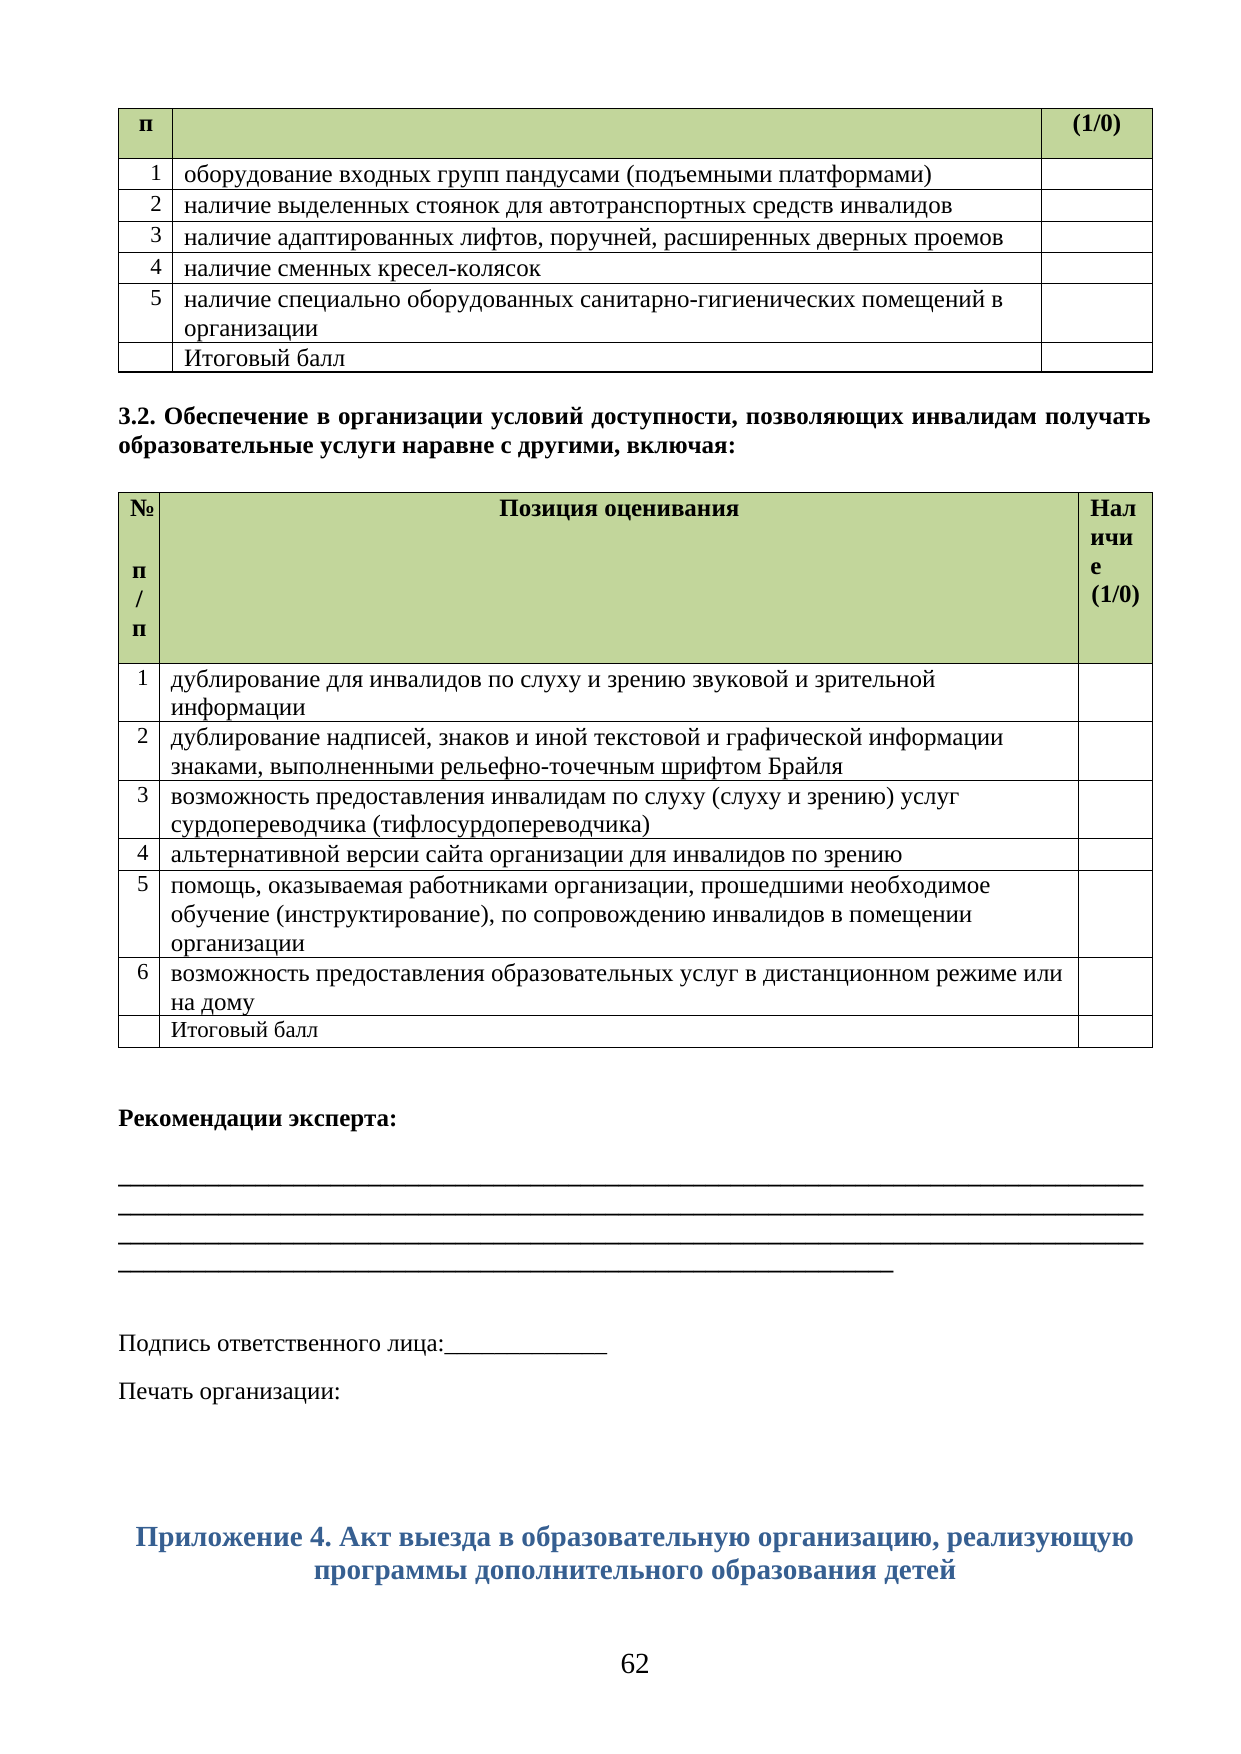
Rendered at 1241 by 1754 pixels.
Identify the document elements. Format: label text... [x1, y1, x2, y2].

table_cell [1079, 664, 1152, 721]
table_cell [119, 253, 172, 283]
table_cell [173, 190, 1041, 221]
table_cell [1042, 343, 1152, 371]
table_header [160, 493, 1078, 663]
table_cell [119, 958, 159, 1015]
text Подпись ответственного лица:_____________ [118, 1328, 1152, 1357]
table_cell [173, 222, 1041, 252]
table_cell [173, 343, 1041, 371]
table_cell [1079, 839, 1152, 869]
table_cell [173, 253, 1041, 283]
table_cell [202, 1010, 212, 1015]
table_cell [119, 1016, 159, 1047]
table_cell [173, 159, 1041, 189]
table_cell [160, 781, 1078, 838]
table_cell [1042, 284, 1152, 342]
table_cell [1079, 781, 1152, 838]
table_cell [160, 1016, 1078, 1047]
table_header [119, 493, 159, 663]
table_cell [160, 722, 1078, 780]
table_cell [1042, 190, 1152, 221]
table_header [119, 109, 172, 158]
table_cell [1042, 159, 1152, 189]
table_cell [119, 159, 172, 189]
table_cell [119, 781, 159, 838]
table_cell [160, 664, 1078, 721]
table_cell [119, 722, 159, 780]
text Печать организации: [118, 1376, 1152, 1404]
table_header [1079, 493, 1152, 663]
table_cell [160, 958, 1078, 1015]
text ____________________________________________________________________________________________________________________________________________________________________________________________________________________________________________________________________________________________________________________ [118, 1160, 1152, 1275]
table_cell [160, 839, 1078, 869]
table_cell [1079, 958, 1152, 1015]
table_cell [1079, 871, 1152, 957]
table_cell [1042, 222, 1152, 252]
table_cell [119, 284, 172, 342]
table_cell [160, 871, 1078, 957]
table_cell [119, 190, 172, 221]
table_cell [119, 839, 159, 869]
text Рекомендации эксперта: [118, 1103, 1152, 1131]
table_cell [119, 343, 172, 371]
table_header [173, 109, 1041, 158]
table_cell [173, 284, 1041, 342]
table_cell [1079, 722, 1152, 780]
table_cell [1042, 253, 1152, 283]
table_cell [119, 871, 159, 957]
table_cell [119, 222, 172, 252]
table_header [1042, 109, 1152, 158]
text 3.2. Обеспечение в организации условий доступности, позволяющих инвалидам получать образовательные услуги наравне с другими, включая: [118, 401, 1152, 459]
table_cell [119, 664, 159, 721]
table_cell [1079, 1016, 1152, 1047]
subtitle Приложение 4. Акт выезда в образовательную организацию, реализующую программы дополнительного образования детей [118, 1519, 1152, 1586]
